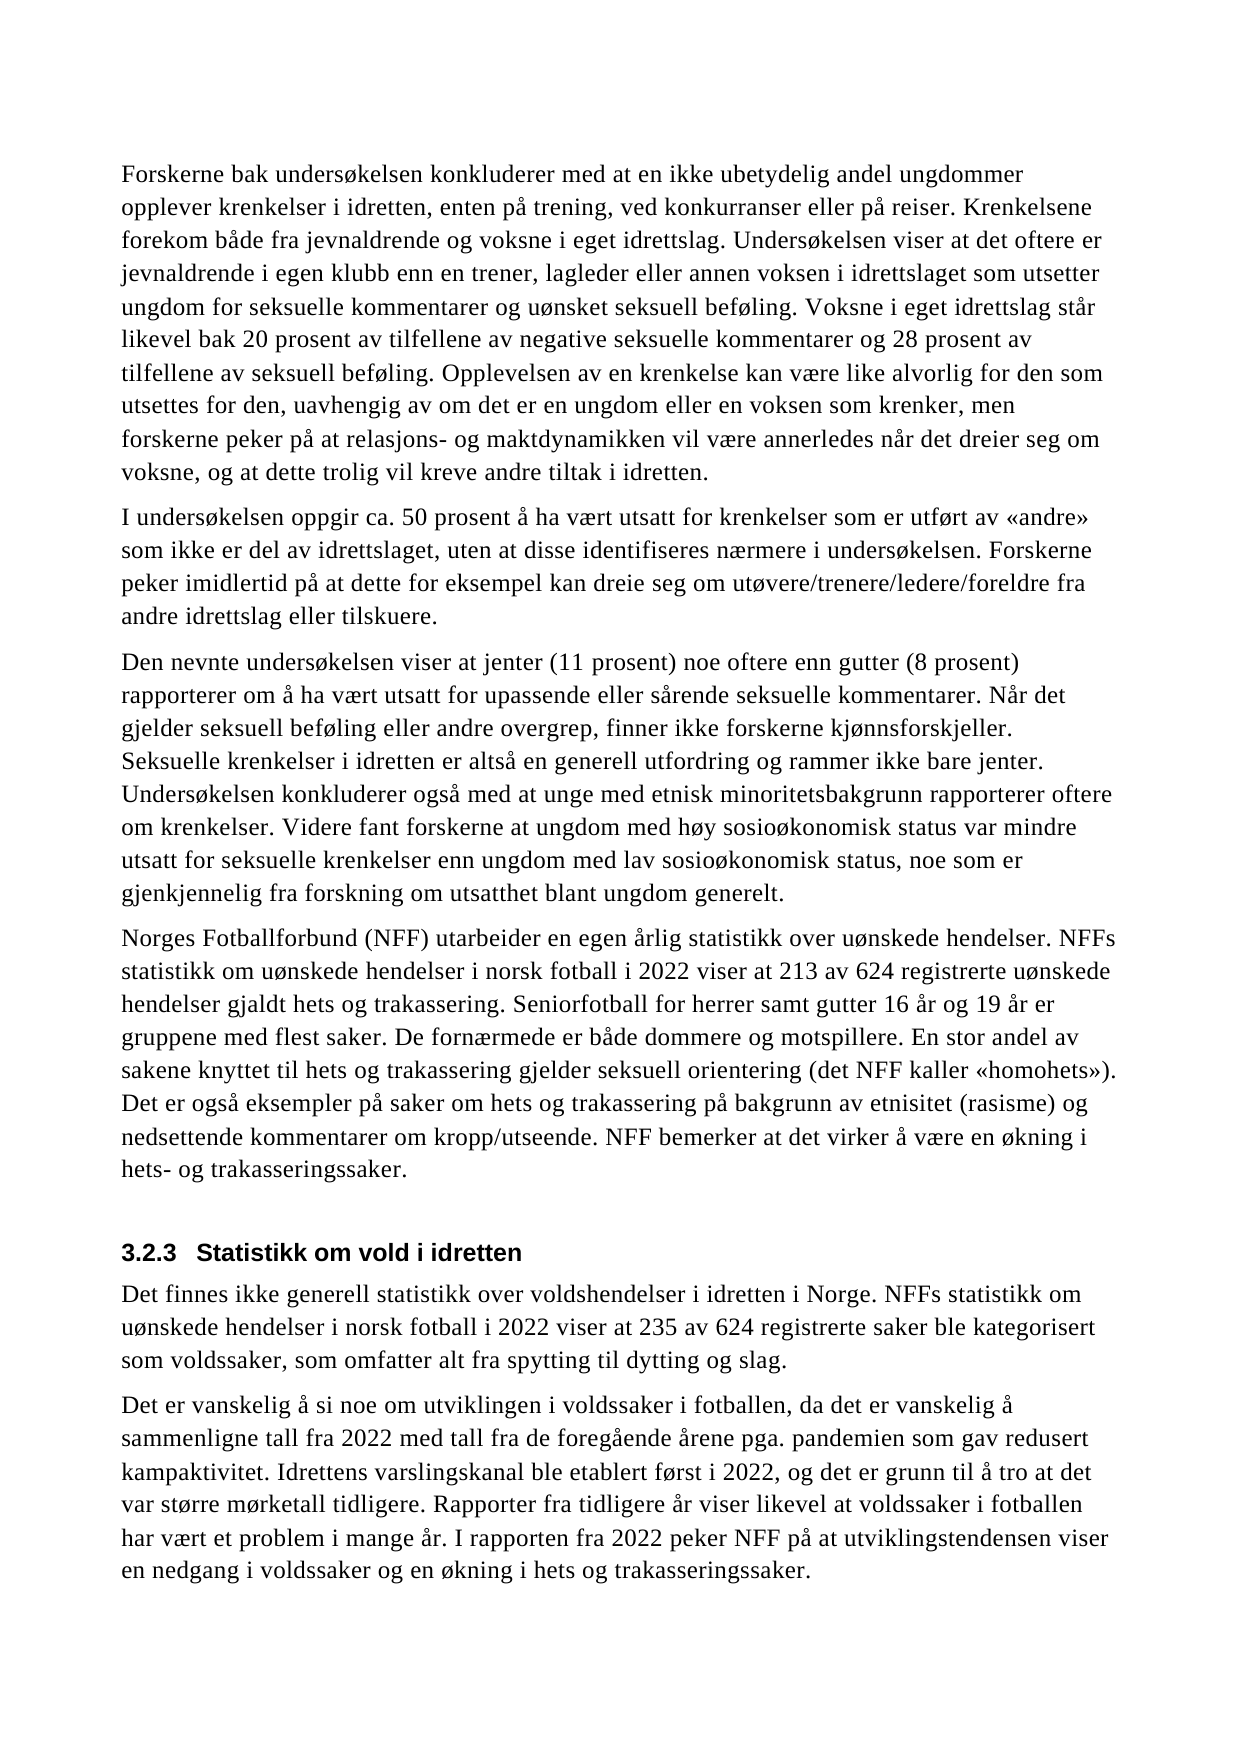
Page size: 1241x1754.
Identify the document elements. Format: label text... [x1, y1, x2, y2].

subtitle Statistikk om vold i idretten [121, 1238, 1119, 1266]
text Det er vanskelig å si noe om utviklingen i voldssaker i fotballen, da det er vanskelig å sammenligne tall fra 2022 med tall fra de foregående årene pga. pandemien som gav redusert kampaktivitet. Idrettens varslingskanal ble etablert først i 2022, og det er grunn til å tro at det var større mørketall tidligere. Rapporter fra tidligere år viser likevel at voldssaker i fotballen har vært et problem i mange år. I rapporten fra 2022 peker NFF på at utviklingstendensen viser en nedgang i voldssaker og en økning i hets og trakasseringssaker. [121, 1391, 1119, 1584]
text Den nevnte undersøkelsen viser at jenter (11 prosent) noe oftere enn gutter (8 prosent) rapporterer om å ha vært utsatt for upassende eller sårende seksuelle kommentarer. Når det gjelder seksuell beføling eller andre overgrep, finner ikke forskerne kjønnsforskjeller. Seksuelle krenkelser i idretten er altså en generell utfordring og rammer ikke bare jenter. Undersøkelsen konkluderer også med at unge med etnisk minoritetsbakgrunn rapporterer oftere om krenkelser. Videre fant forskerne at ungdom med høy sosioøkonomisk status var mindre utsatt for seksuelle krenkelser enn ungdom med lav sosioøkonomisk status, noe som er gjenkjennelig fra forskning om utsatthet blant ungdom generelt. [121, 647, 1119, 907]
text Norges Fotballforbund (NFF) utarbeider en egen årlig statistikk over uønskede hendelser. NFFs statistikk om uønskede hendelser i norsk fotball i 2022 viser at 213 av 624 registrerte uønskede hendelser gjaldt hets og trakassering. Seniorfotball for herrer samt gutter 16 år og 19 år er gruppene med flest saker. De fornærmede er både dommere og motspillere. En stor andel av sakene knyttet til hets og trakassering gjelder seksuell orientering (det NFF kaller «homohets»). Det er også eksempler på saker om hets og trakassering på bakgrunn av etnisitet (rasisme) og nedsettende kommentarer om kropp/utseende. NFF bemerker at det virker å være en økning i hets- og trakasseringssaker. [121, 923, 1119, 1183]
text Det finnes ikke generell statistikk over voldshendelser i idretten i Norge. NFFs statistikk om uønskede hendelser i norsk fotball i 2022 viser at 235 av 624 registrerte saker ble kategorisert som voldssaker, som omfatter alt fra spytting til dytting og slag. [121, 1279, 1119, 1374]
text I undersøkelsen oppgir ca. 50 prosent å ha vært utsatt for krenkelser som er utført av «andre» som ikke er del av idrettslaget, uten at disse identifiseres nærmere i undersøkelsen. Forskerne peker imidlertid på at dette for eksempel kan dreie seg om utøvere/trenere/ledere/foreldre fra andre idrettslag eller tilskuere. [121, 502, 1119, 630]
text Forskerne bak undersøkelsen konkluderer med at en ikke ubetydelig andel ungdommer opplever krenkelser i idretten, enten på trening, ved konkurranser eller på reiser. Krenkelsene forekom både fra jevnaldrende og voksne i eget idrettslag. Undersøkelsen viser at det oftere er jevnaldrende i egen klubb enn en trener, lagleder eller annen voksen i idrettslaget som utsetter ungdom for seksuelle kommentarer og uønsket seksuell beføling. Voksne i eget idrettslag står likevel bak 20 prosent av tilfellene av negative seksuelle kommentarer og 28 prosent av tilfellene av seksuell beføling. Opplevelsen av en krenkelse kan være like alvorlig for den som utsettes for den, uavhengig av om det er en ungdom eller en voksen som krenker, men forskerne peker på at relasjons- og maktdynamikken vil være annerledes når det dreier seg om voksne, og at dette trolig vil kreve andre tiltak i idretten. [121, 159, 1119, 485]
